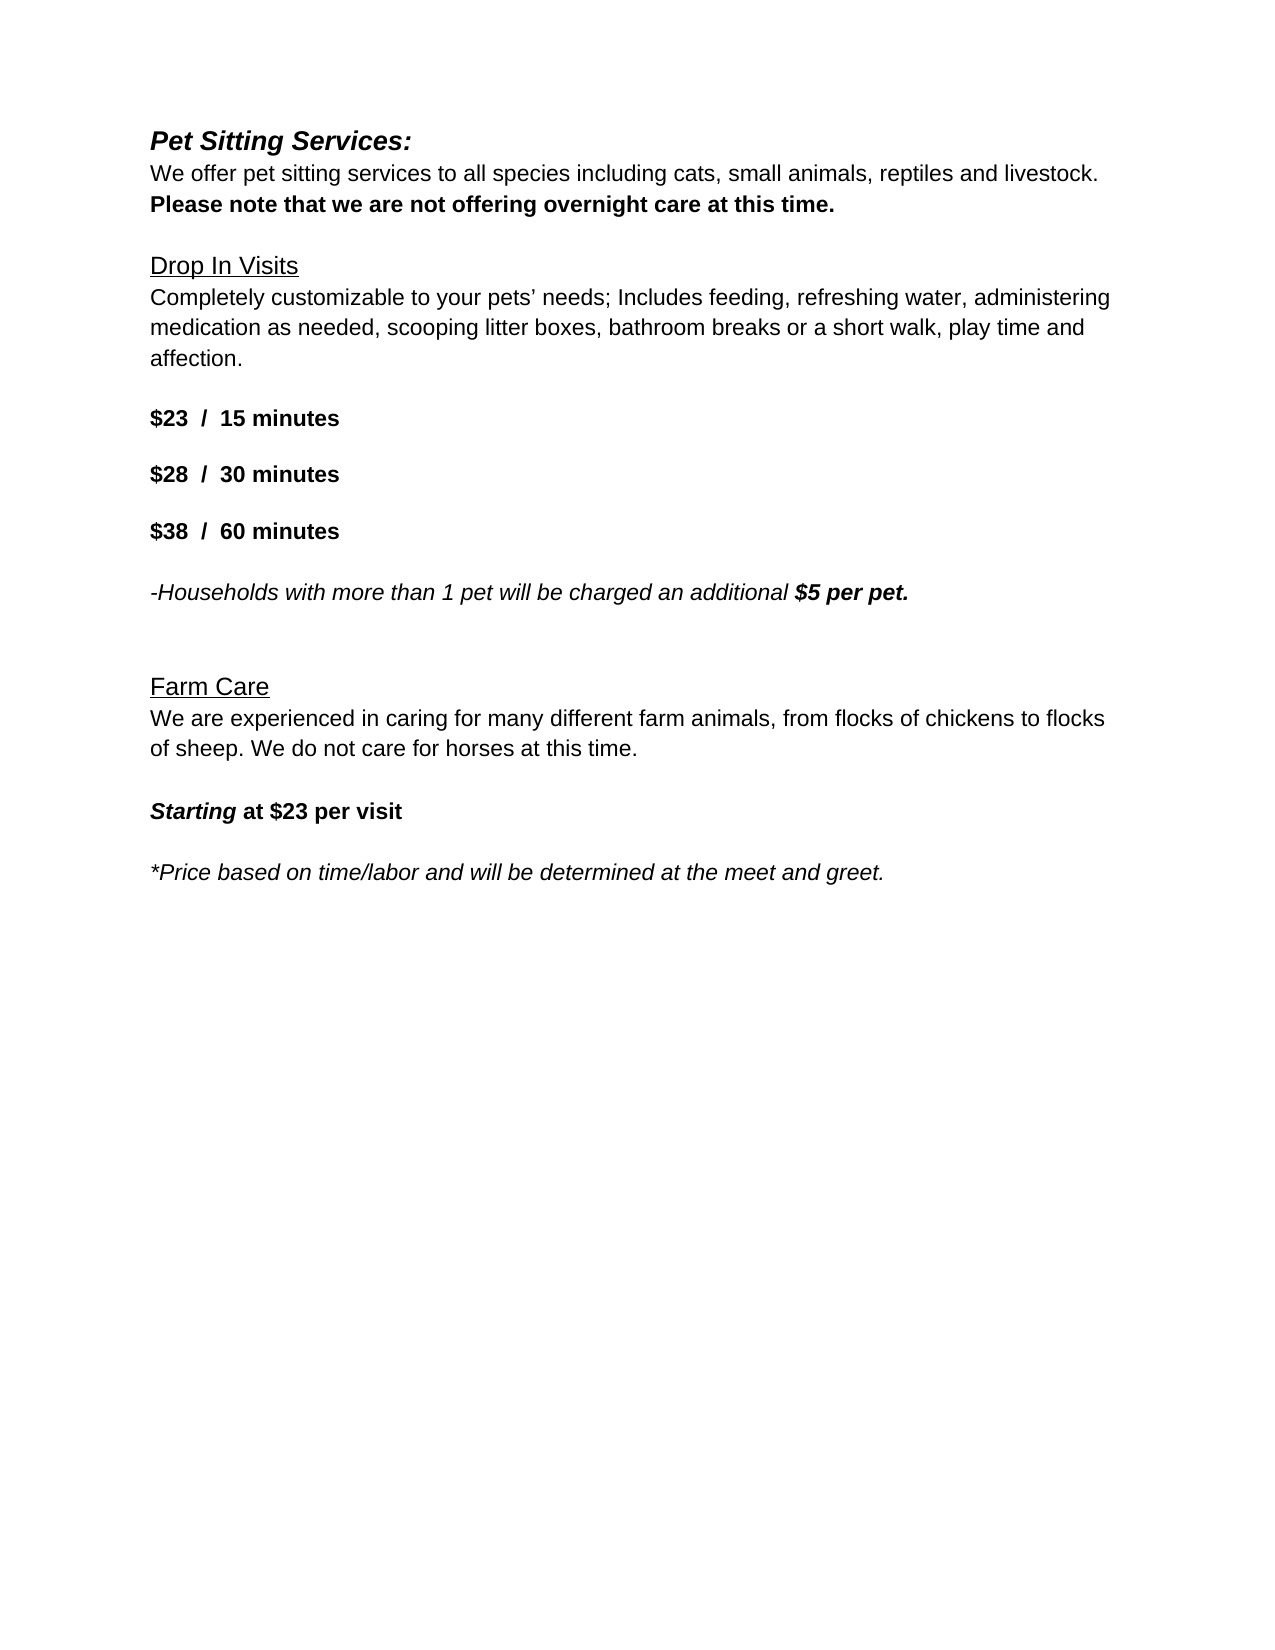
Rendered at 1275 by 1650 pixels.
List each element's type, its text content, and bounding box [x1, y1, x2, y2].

text -Households with more than 1 pet will be charged an additional $5 per pet. [150, 578, 1125, 605]
text Completely customizable to your pets’ needs; Includes feeding, refreshing water, administering medication as needed, scooping litter boxes, bathroom breaks or a short walk, play time and affection. [150, 284, 1125, 371]
text $38 / 60 minutes [150, 518, 1125, 544]
text We are experienced in caring for many different farm animals, from flocks of chickens to flocks of sheep. We do not care for horses at this time. [150, 705, 1125, 761]
text Farm Care [150, 672, 1125, 701]
text Drop In Visits [150, 251, 1125, 280]
text Starting at $23 per visit [150, 798, 1125, 825]
text Pet Sitting Services: [150, 124, 1125, 156]
text *Price based on time/labor and will be determined at the meet and greet. [150, 859, 1125, 885]
text We offer pet sitting services to all species including cats, small animals, reptiles and livestock. Please note that we are not offering overnight care at this time. [150, 160, 1125, 217]
text $28 / 30 minutes [150, 461, 1125, 488]
text $23 / 15 minutes [150, 405, 1125, 431]
